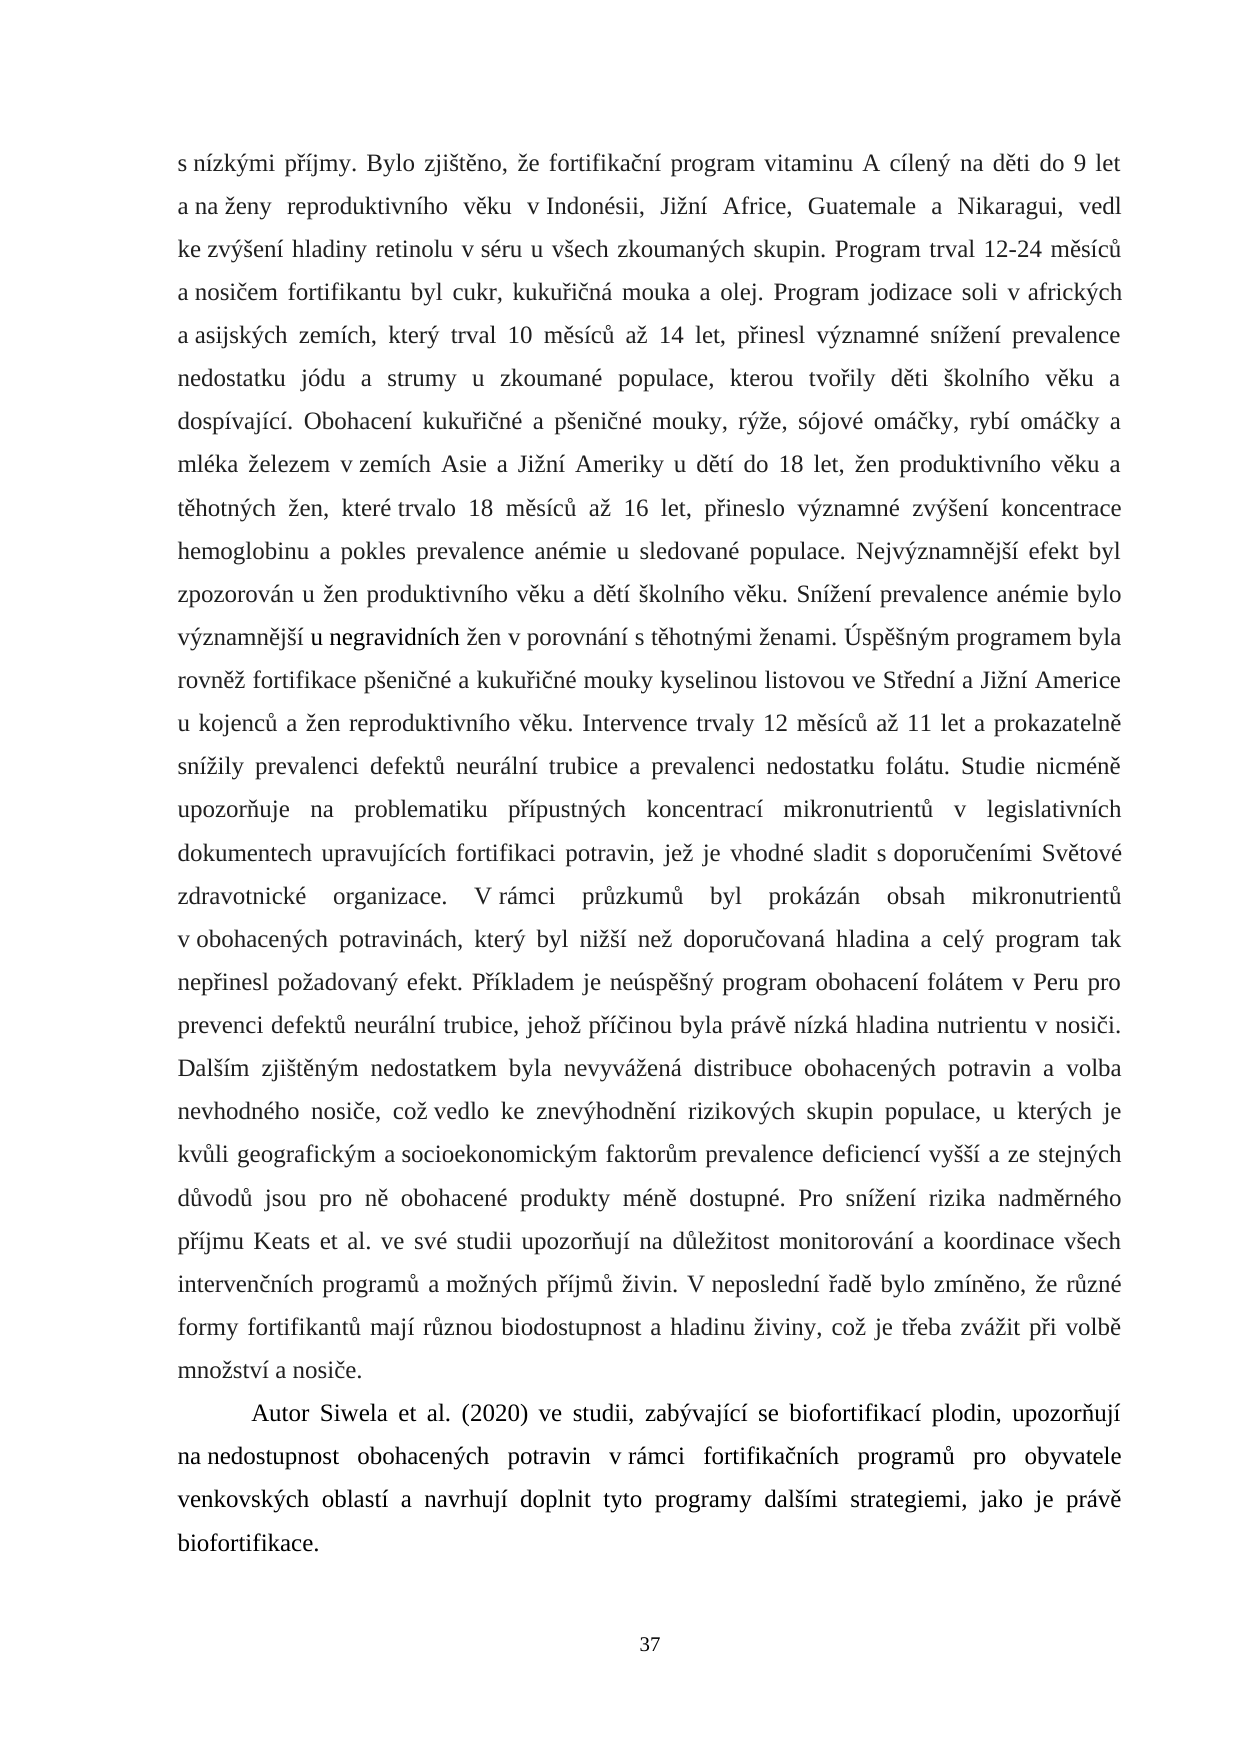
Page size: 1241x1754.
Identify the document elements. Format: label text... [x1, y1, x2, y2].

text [177, 148, 1122, 1384]
text Autor Siwela et al. (2020) ve studii, zabývající se biofortifikací plodin, upozorňují na nedostupnost obohacených potravin v rámci fortifikačních programů pro obyvatele venkovských oblastí a navrhují doplnit tyto programy dalšími strategiemi, jako je právě biofortifikace. [177, 1398, 1122, 1556]
